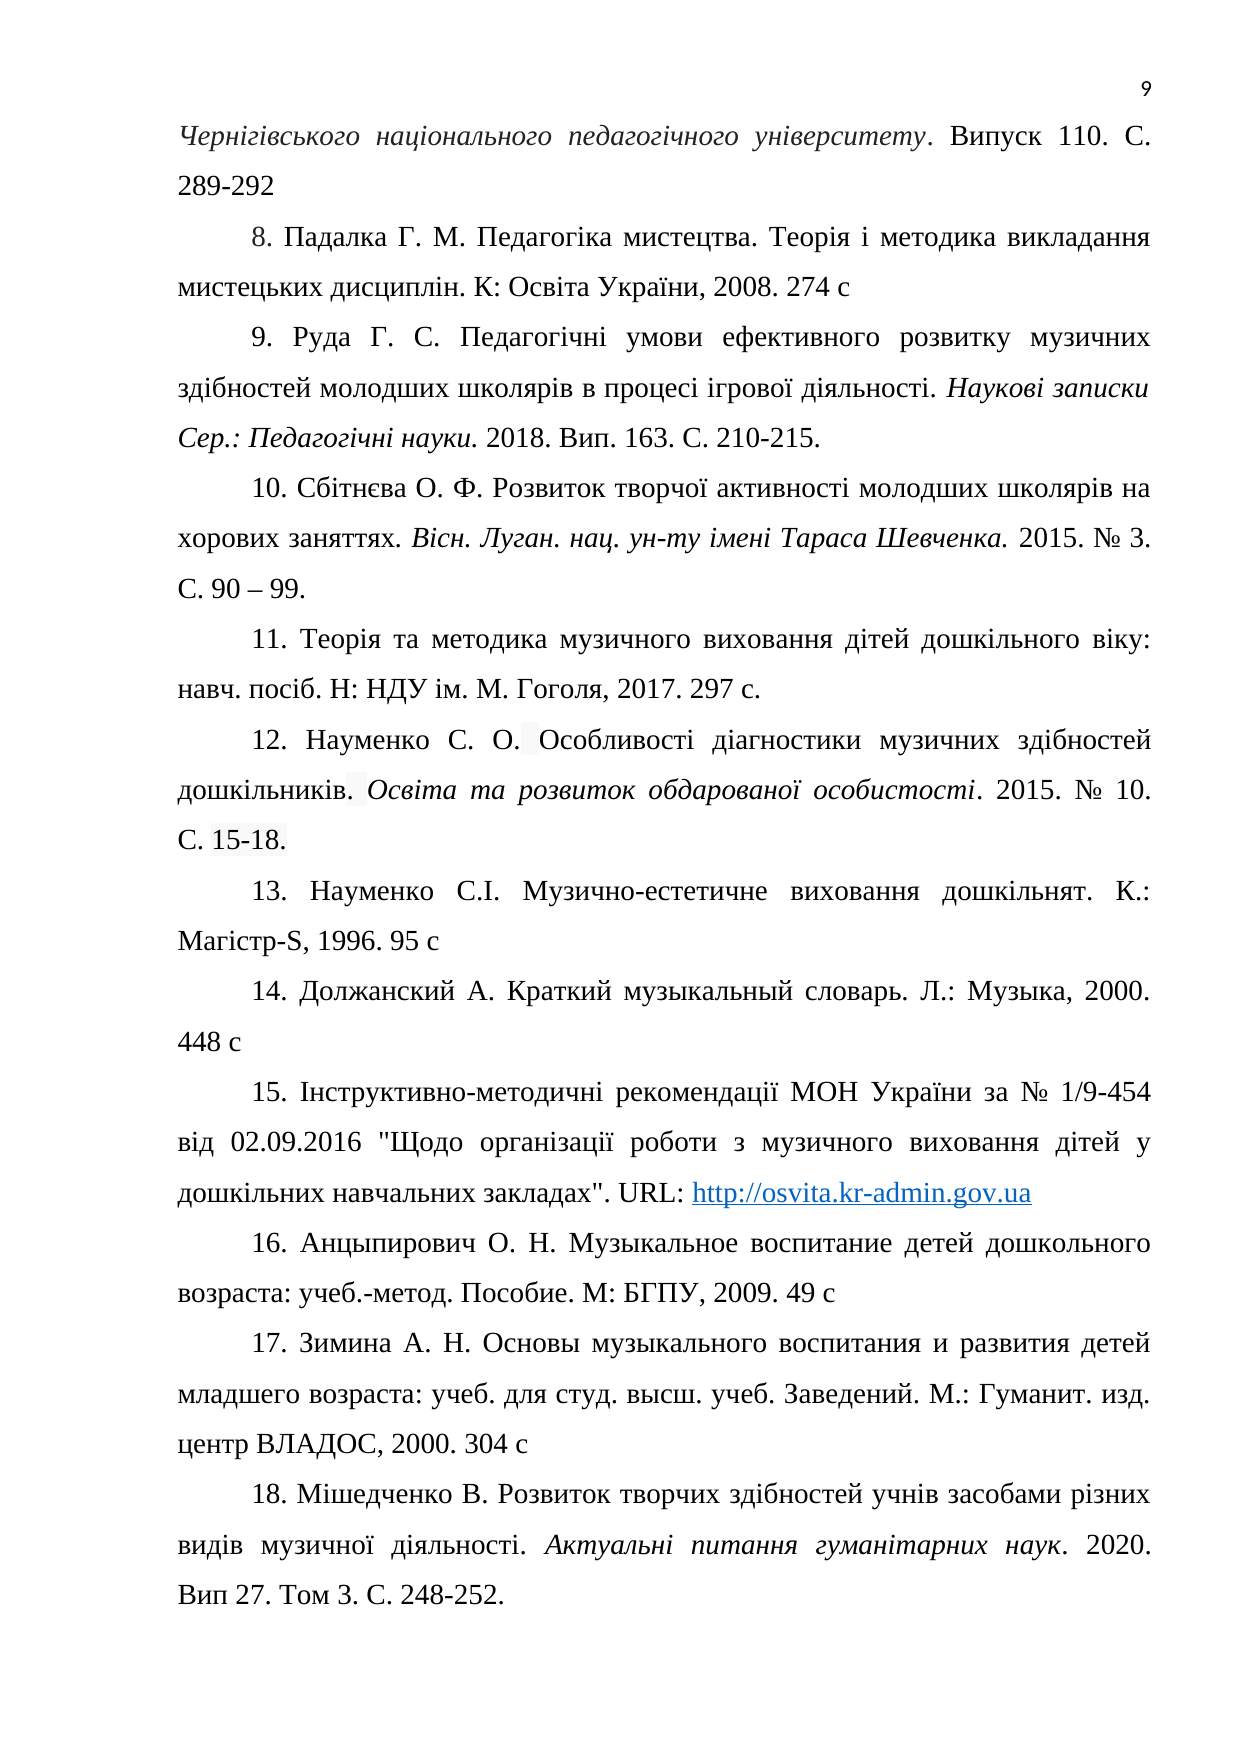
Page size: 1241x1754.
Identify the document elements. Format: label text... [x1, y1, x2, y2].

text 16. Анцыпирович О. Н. Музыкальное воспитание детей дошкольного возраста: учеб.-метод. Пособие. М: БГПУ, 2009. 49 с [177, 1225, 1152, 1309]
text 18. Мiшедченко В. Розвиток творчих здiбностей учнiв засобами рiзних видiв музичної дiяльностi. Актуальнi питання гуманiтарних наук. 2020. Вип 27. Том 3. С. 248-252. [177, 1477, 1152, 1611]
text 10. Сбітнєва О. Ф. Розвиток творчої активності молодших школярів на хорових заняттях. Вісн. Луган. нац. ун-ту імені Тараса Шевченка. 2015. № 3. С. 90 – 99. [177, 470, 1152, 521]
text 9. Руда Г. С. Педагогічні умови ефективного розвитку музичних здібностей молодших школярів в процесі ігрової діяльності. Наукові записки Сер.: Педагогічні науки. 2018. Вип. 163. С. 210-215. [177, 319, 1152, 453]
text 10. Сбітнєва О. Ф. Розвиток творчої активності молодших школярів на хорових заняттях. Вісн. Луган. нац. ун-ту імені Тараса Шевченка. 2015. № 3. С. 90 – 99. [177, 554, 1152, 604]
text 17. Зимина А. Н. Основы музыкального воспитания и развития детей младшего возраста: учеб. для студ. высш. учеб. Заведений. М.: Гуманит. изд. центр ВЛАДОС, 2000. 304 с [177, 1326, 1152, 1460]
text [177, 118, 1152, 202]
text 15. Інструктивно-методичні рекомендації МОН України за № 1/9-454 від 02.09.2016 "Щодо організації роботи з музичного виховання дітей у дошкільних навчальних закладах". URL: http://osvita.kr-admin.gov.ua [177, 1074, 1152, 1208]
text 14. Должанский А. Краткий музыкальный словарь. Л.: Музыка, 2000. 448 с [177, 973, 1152, 1057]
text 12. Науменко С. О. Особливості діагностики музичних здібностей дошкільників. Освіта та розвиток обдарованої особистості. 2015. № 10. С. 15-18. [177, 722, 1152, 856]
text 13. Науменко С.І. Музично-естетичне виховання дошкільнят. К.: Магістр-S, 1996. 95 с [177, 873, 1152, 957]
text 8. Падалка Г. М. Педагогіка мистецтва. Теорія і методика викладання мистецьких дисциплін. К: Освіта України, 2008. 274 с [177, 219, 1152, 303]
text 11. Теорія та методика музичного виховання дітей дошкільного віку: навч. посіб. Н: НДУ ім. М. Гоголя, 2017. 297 с. [177, 621, 1152, 705]
